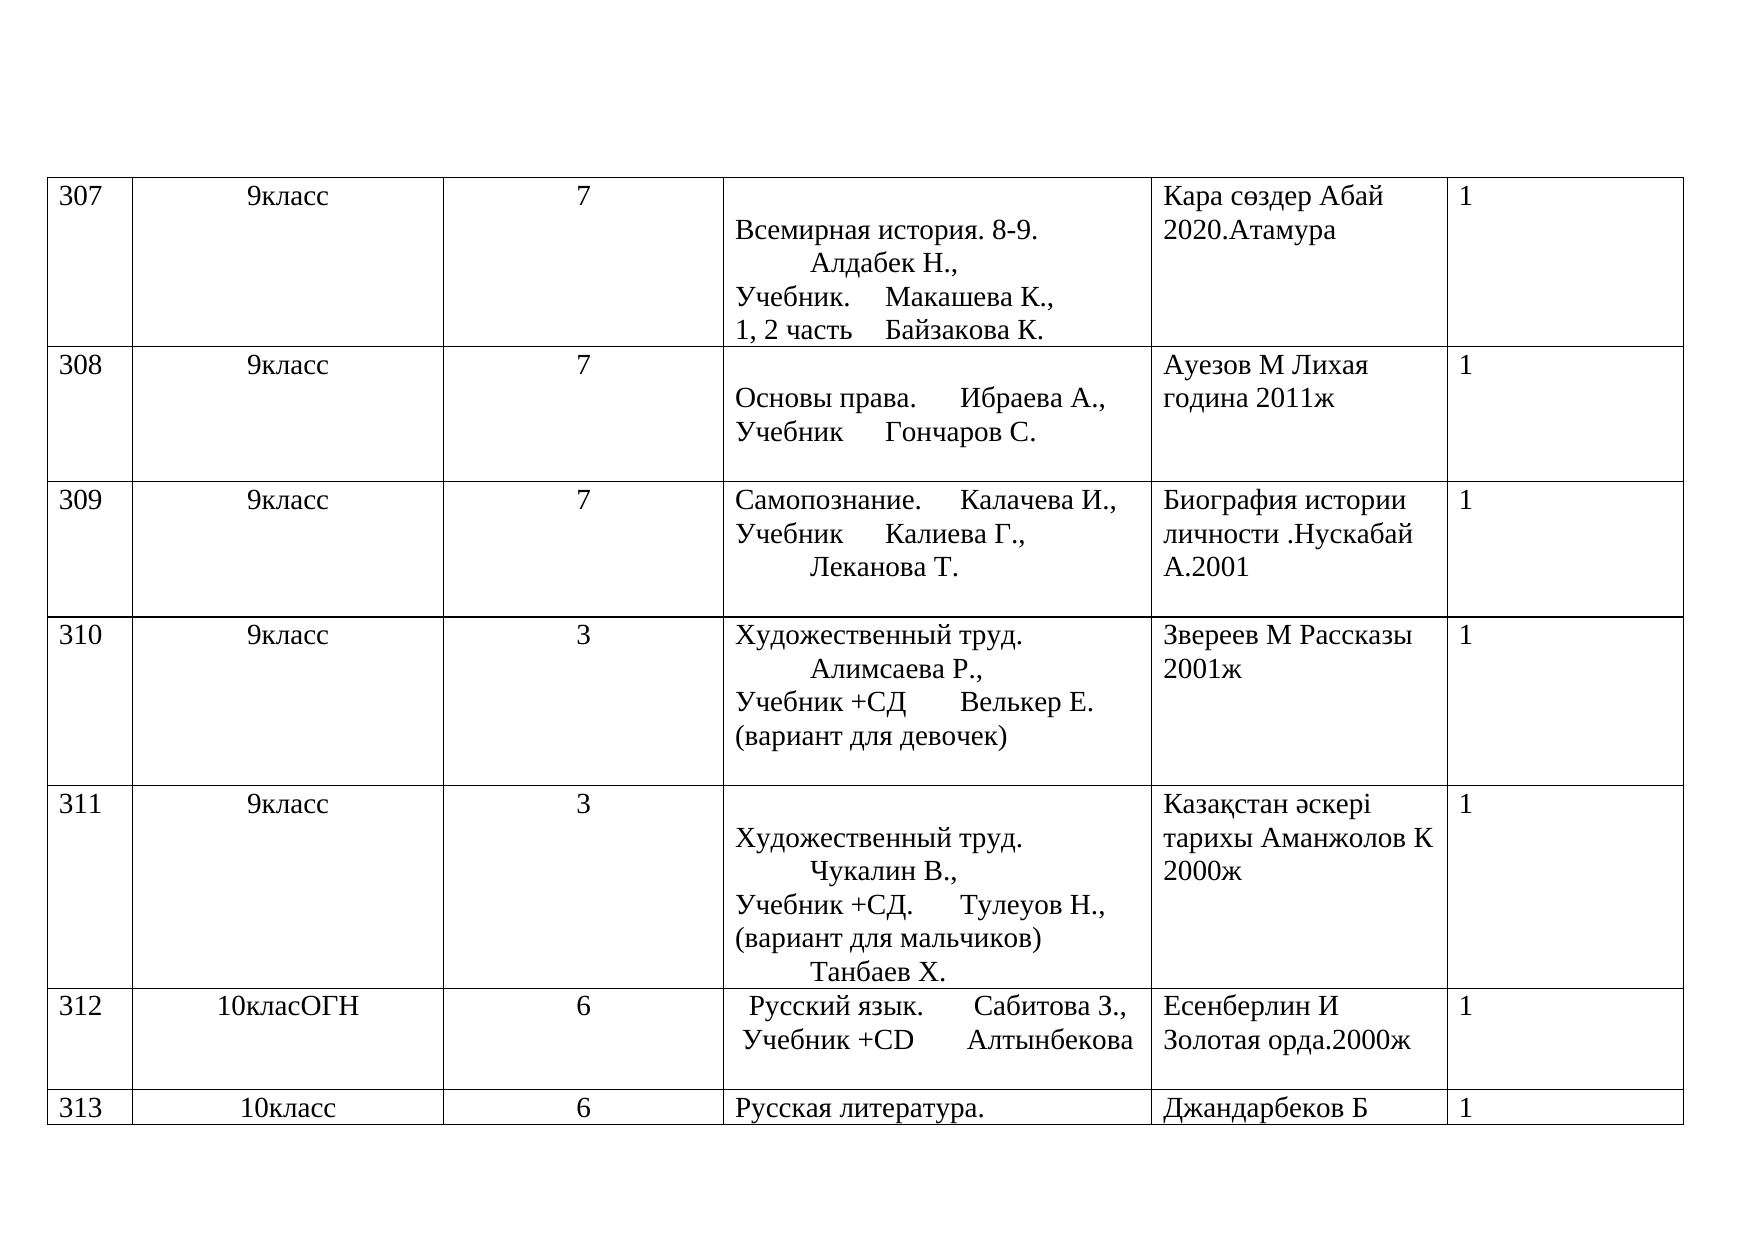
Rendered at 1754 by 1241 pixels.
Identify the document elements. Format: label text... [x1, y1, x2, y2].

table_cell 6 [444, 1090, 723, 1124]
table_cell 309 [48, 482, 132, 616]
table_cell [724, 1090, 1151, 1124]
table_cell 1 [1448, 989, 1683, 1089]
table_cell 10класс [133, 1090, 443, 1124]
table_cell 7 [444, 347, 723, 481]
table_cell 1 [1448, 482, 1683, 616]
table_cell Биография истории личности .Нускабай А.2001 [1152, 482, 1447, 616]
table_cell 9класс [133, 347, 443, 481]
table_cell Всемирная история. 8-9. Алдабек Н., Учебник. Макашева К., 1, 2 часть Байзакова К. [724, 178, 1151, 346]
table_cell 1 [1448, 1090, 1683, 1124]
table_cell Русский язык. Сабитова З., Учебник +CD Алтынбекова [724, 989, 1151, 1089]
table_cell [1152, 1090, 1447, 1124]
table_cell 9класс [133, 786, 443, 987]
table_cell Ауезов М Лихая година 2011ж [1152, 347, 1447, 481]
table_cell Казақстан әскері тарихы Аманжолов К 2000ж [1152, 786, 1447, 987]
table_cell 312 [48, 989, 132, 1089]
table_cell 313 [48, 1090, 132, 1124]
table_cell Художественный труд. Чукалин В., Учебник +СД. Тулеуов Н., (вариант для мальчиков) Танбаев Х. [724, 786, 1151, 987]
table_cell Кара сөздер Абай 2020.Атамура [1152, 178, 1447, 346]
table_cell 7 [444, 482, 723, 616]
table_cell Основы права. Ибраева А., Учебник Гончаров С. [724, 347, 1151, 481]
table_cell Художественный труд. Алимсаева Р., Учебник +СД Велькер Е. (вариант для девочек) [724, 618, 1151, 785]
table_cell 1 [1448, 347, 1683, 481]
table_cell 3 [444, 618, 723, 785]
table_cell Есенберлин И Золотая орда.2000ж [1152, 989, 1447, 1089]
table_cell 310 [48, 618, 132, 785]
table_cell 308 [48, 347, 132, 481]
table_cell Самопознание. Калачева И., Учебник Калиева Г., Леканова Т. [724, 482, 1151, 616]
table_cell 9класс [133, 618, 443, 785]
table_cell 9класс [133, 482, 443, 616]
table_cell 3 [444, 786, 723, 987]
table_cell 311 [48, 786, 132, 987]
table_cell 9класс [133, 178, 443, 346]
table_cell 7 [444, 178, 723, 346]
table_cell Звереев М Рассказы 2001ж [1152, 618, 1447, 785]
table_cell 10класОГН [133, 989, 443, 1089]
table_cell 307 [48, 178, 132, 346]
table_cell 1 [1448, 178, 1683, 346]
table_cell 6 [444, 989, 723, 1089]
table_cell 1 [1448, 786, 1683, 987]
table_cell 1 [1448, 618, 1683, 785]
